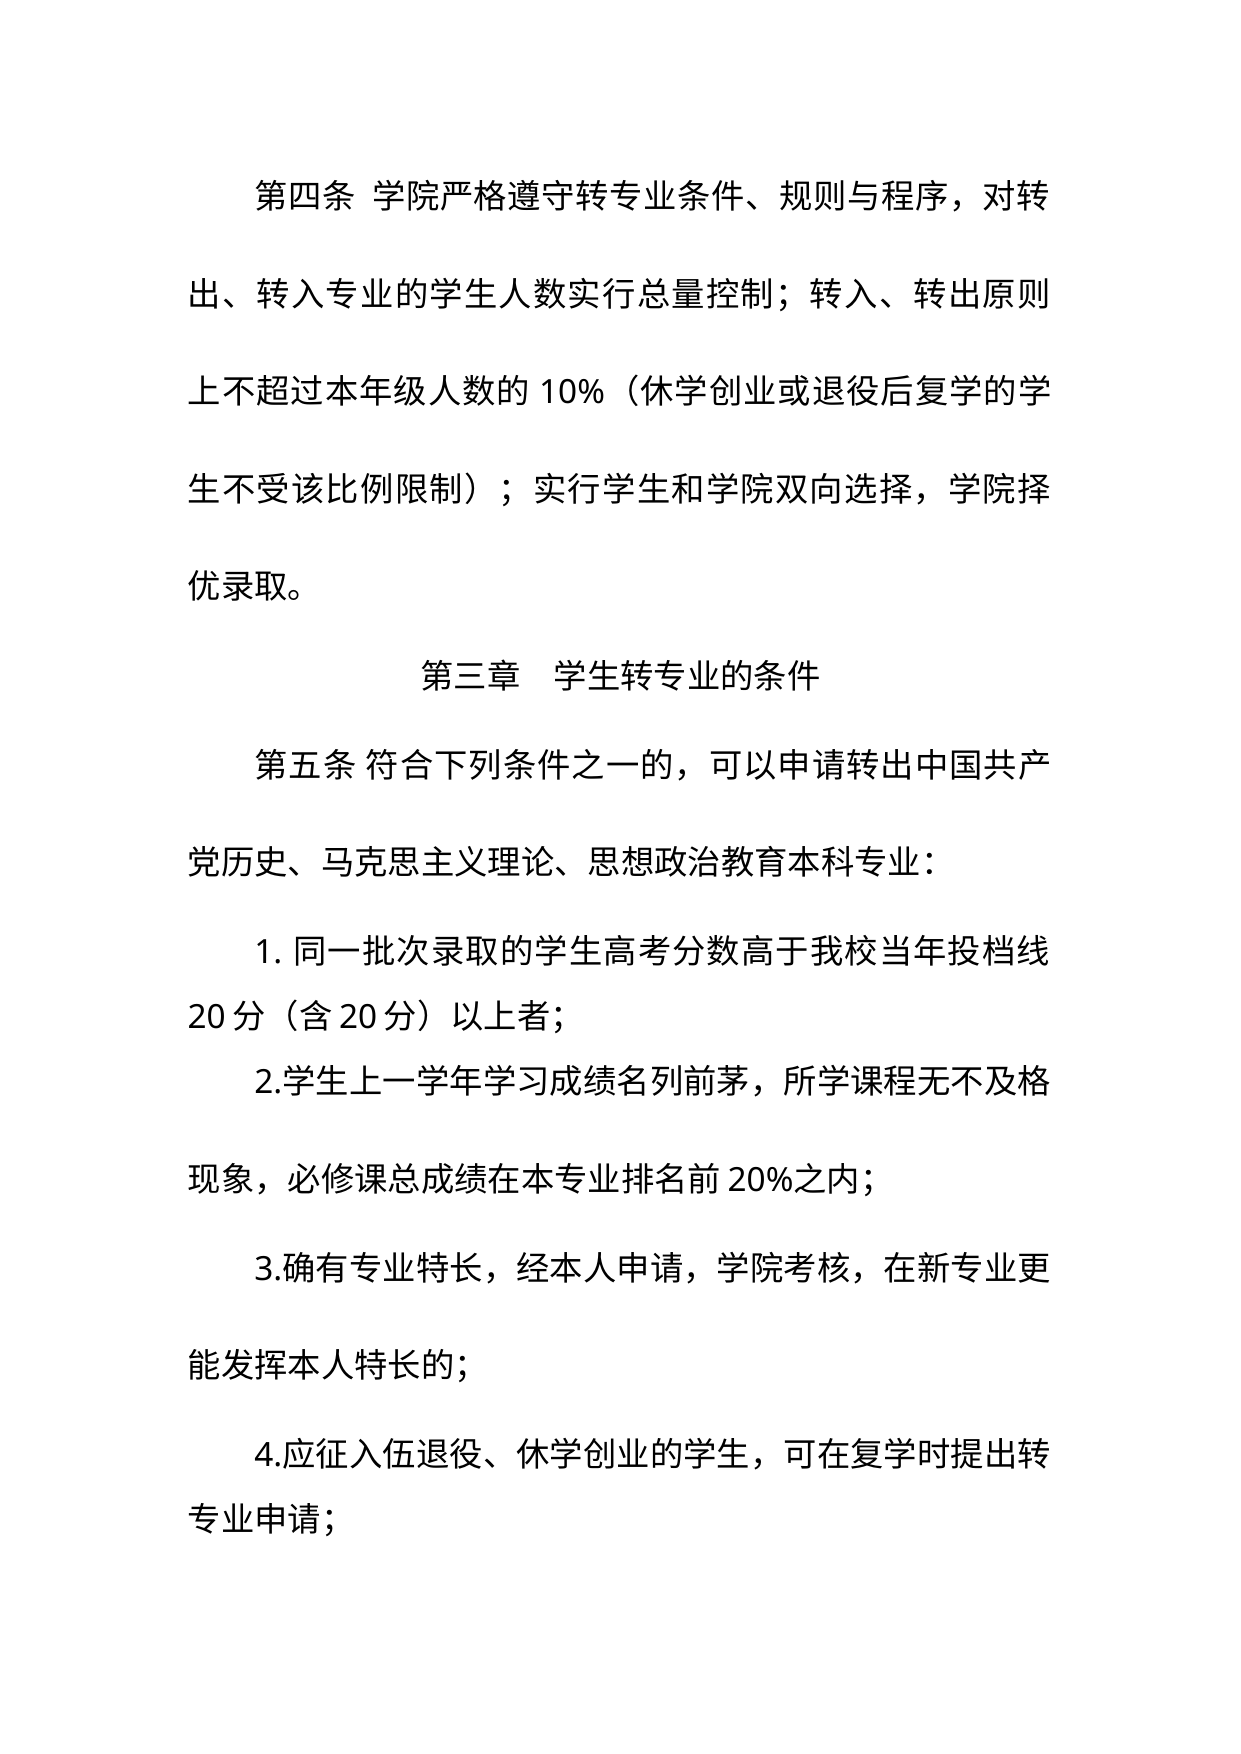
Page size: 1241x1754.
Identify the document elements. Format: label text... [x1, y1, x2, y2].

text 4.应征入伍退役、休学创业的学生，可在复学时提出转专业申请； [187, 1420, 1053, 1550]
text 2.学生上一学年学习成绩名列前茅，所学课程无不及格现象，必修课总成绩在本专业排名前20%之内； [187, 1047, 1053, 1209]
text 第四条 学院严格遵守转专业条件、规则与程序，对转出、转入专业的学生人数实行总量控制；转入、转出原则上不超过本年级人数的10%（休学创业或退役后复学的学生不受该比例限制）；实行学生和学院双向选择，学院择优录取。 [187, 162, 1053, 617]
text 3.确有专业特长，经本人申请，学院考核，在新专业更能发挥本人特长的； [187, 1233, 1053, 1396]
text 第五条 符合下列条件之一的，可以申请转出中国共产党历史、马克思主义理论、思想政治教育本科专业： [187, 730, 1053, 893]
text 第三章 学生转专业的条件 [187, 641, 1053, 706]
text 1. 同一批次录取的学生高考分数高于我校当年投档线20分（含20分）以上者； [187, 917, 1053, 1047]
